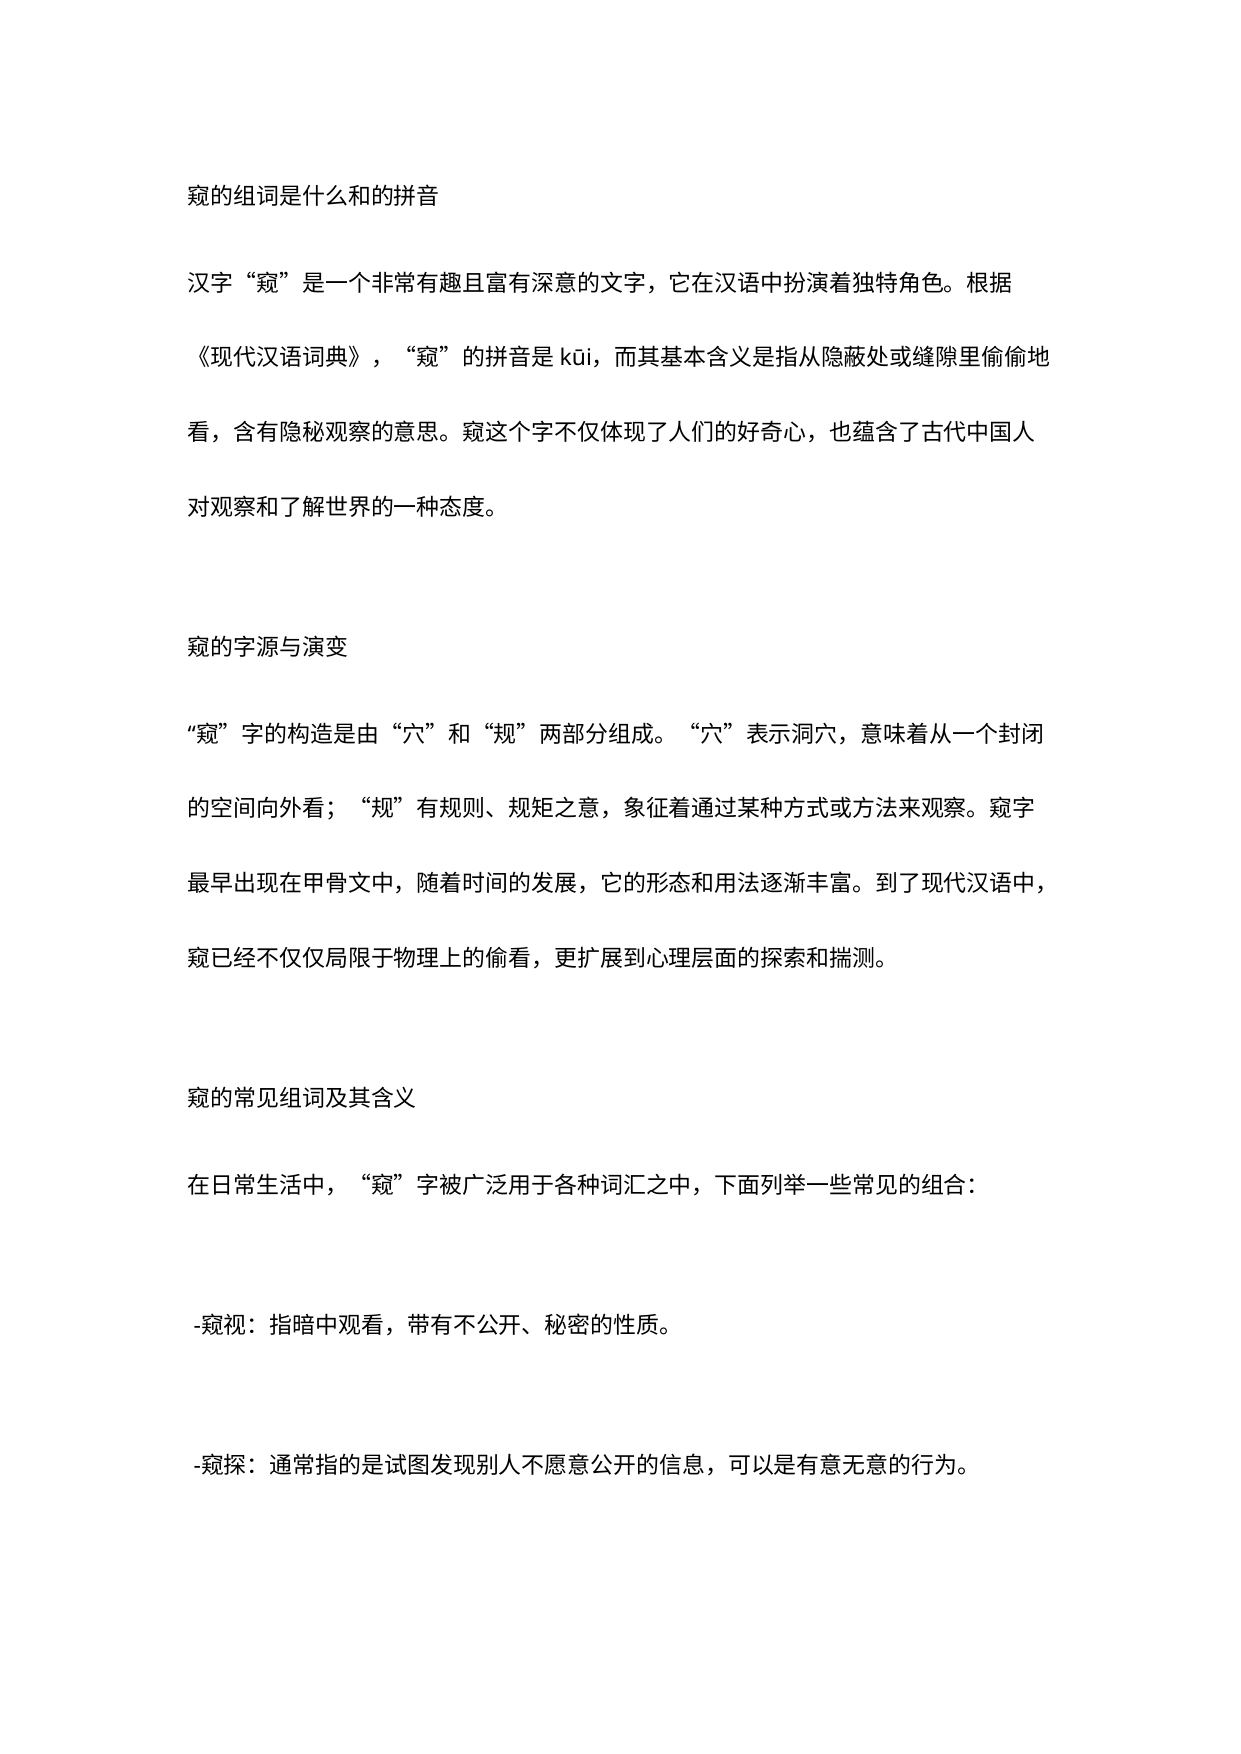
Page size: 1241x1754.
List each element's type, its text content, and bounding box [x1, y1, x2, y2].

text -窥视：指暗中观看，带有不公开、秘密的性质。 [187, 1291, 1053, 1356]
text 在日常生活中，“窥”字被广泛用于各种词汇之中，下面列举一些常见的组合： [187, 1151, 1053, 1216]
text 窥的组词是什么和的拼音 [187, 162, 1053, 227]
text 汉字“窥”是一个非常有趣且富有深意的文字，它在汉语中扮演着独特角色。根据《现代汉语词典》，“窥”的拼音是 kūi，而其基本含义是指从隐蔽处或缝隙里偷偷地看，含有隐秘观察的意思。窥这个字不仅体现了人们的好奇心，也蕴含了古代中国人对观察和了解世界的一种态度。 [187, 248, 1053, 538]
text “窥”字的构造是由“穴”和“规”两部分组成。“穴”表示洞穴，意味着从一个封闭的空间向外看；“规”有规则、规矩之意，象征着通过某种方式或方法来观察。窥字最早出现在甲骨文中，随着时间的发展，它的形态和用法逐渐丰富。到了现代汉语中，窥已经不仅仅局限于物理上的偷看，更扩展到心理层面的探索和揣测。 [187, 699, 1053, 989]
text -窥探：通常指的是试图发现别人不愿意公开的信息，可以是有意无意的行为。 [187, 1432, 1053, 1497]
text 窥的字源与演变 [187, 613, 1053, 678]
text 窥的常见组词及其含义 [187, 1064, 1053, 1129]
